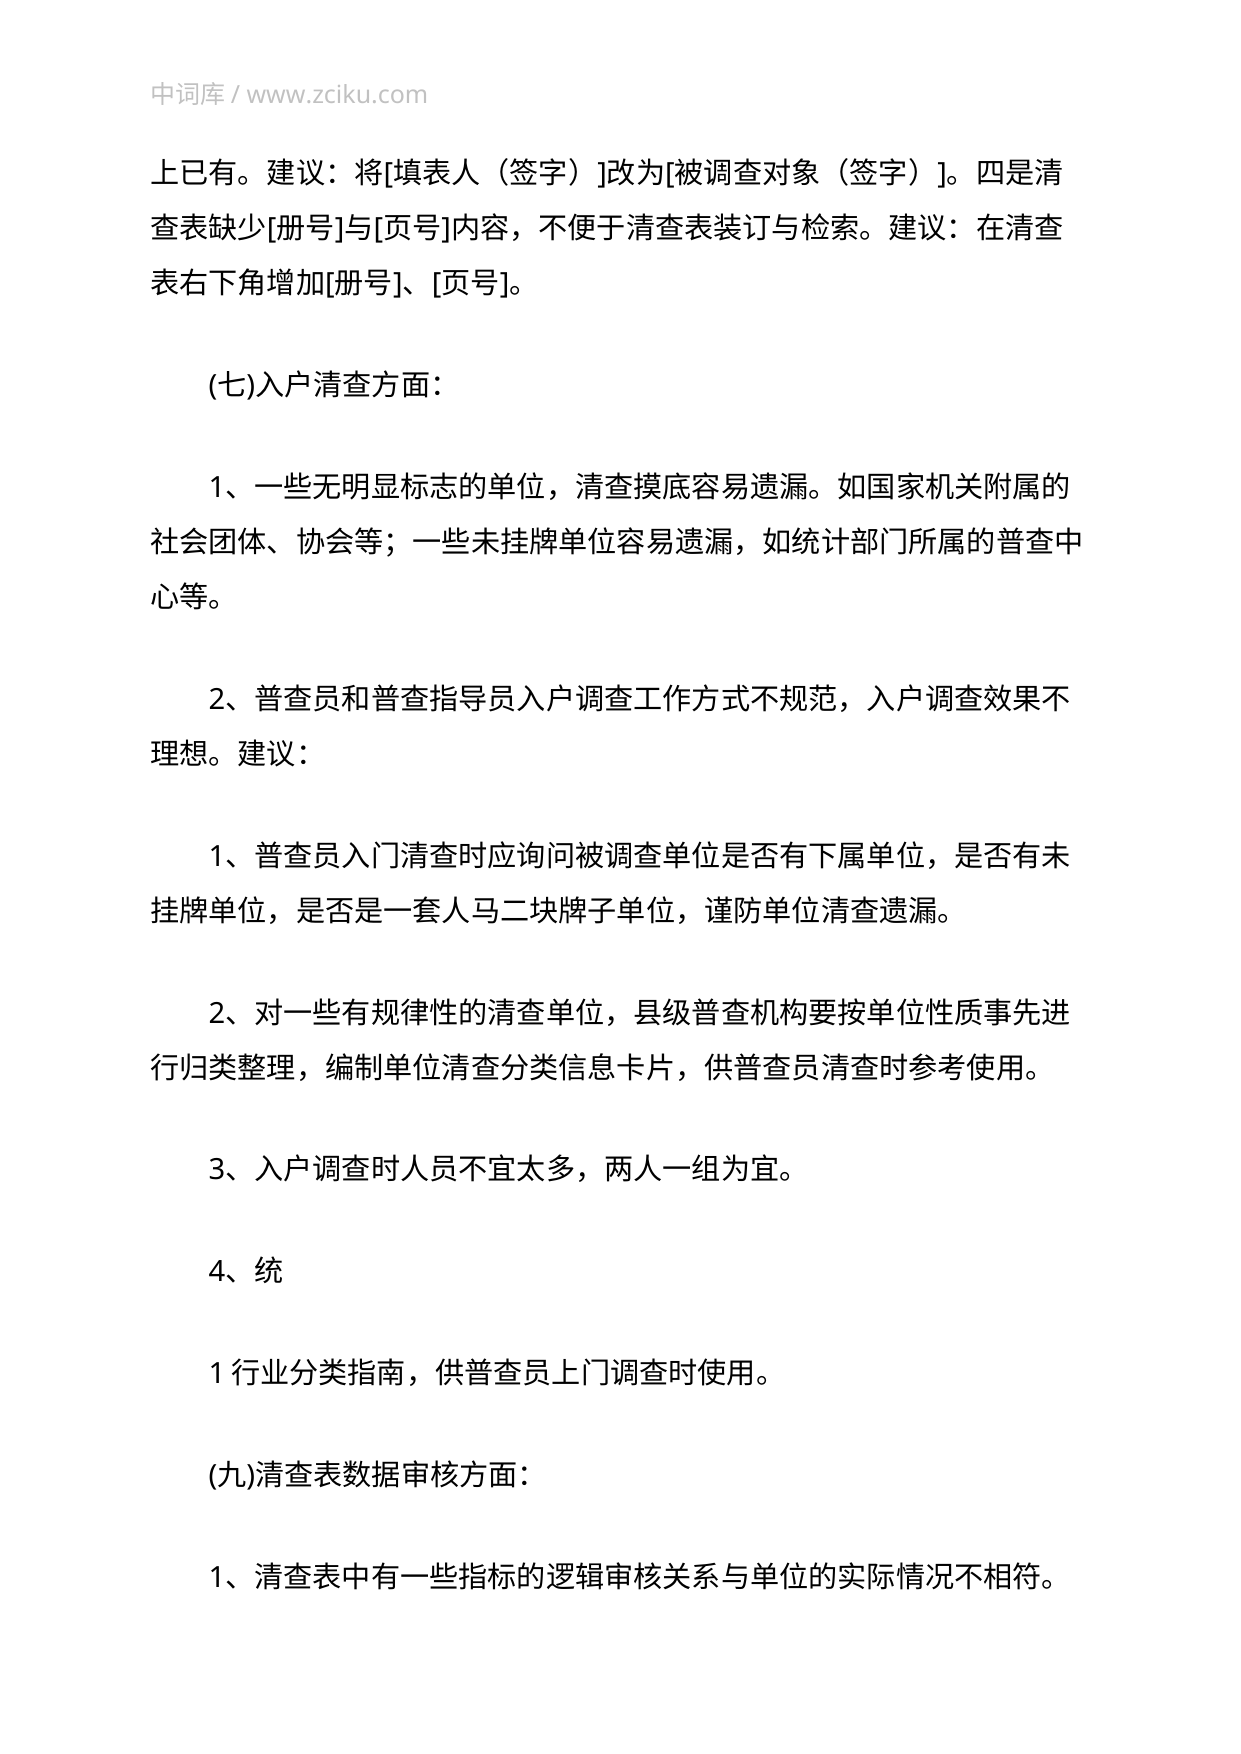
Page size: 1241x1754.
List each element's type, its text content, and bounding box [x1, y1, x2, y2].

text 3、入户调查时人员不宜太多，两人一组为宜。 [150, 1146, 1090, 1188]
text 1、一些无明显标志的单位，清查摸底容易遗漏。如国家机关附属的社会团体、协会等；一些未挂牌单位容易遗漏，如统计部门所属的普查中心等。 [150, 464, 1090, 616]
text 2、对一些有规律性的清查单位，县级普查机构要按单位性质事先进行归类整理，编制单位清查分类信息卡片，供普查员清查时参考使用。 [150, 989, 1090, 1086]
text 1行业分类指南，供普查员上门调查时使用。 [150, 1350, 1090, 1392]
text (九)清查表数据审核方面： [150, 1452, 1090, 1494]
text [150, 1554, 1090, 1596]
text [150, 150, 1090, 302]
text 1、普查员入门清查时应询问被调查单位是否有下属单位，是否有未挂牌单位，是否是一套人马二块牌子单位，谨防单位清查遗漏。 [150, 832, 1090, 930]
text 4、统 [150, 1248, 1090, 1290]
text 2、普查员和普查指导员入户调查工作方式不规范，入户调查效果不理想。建议： [150, 676, 1090, 773]
text (七)入户清查方面： [150, 362, 1090, 404]
